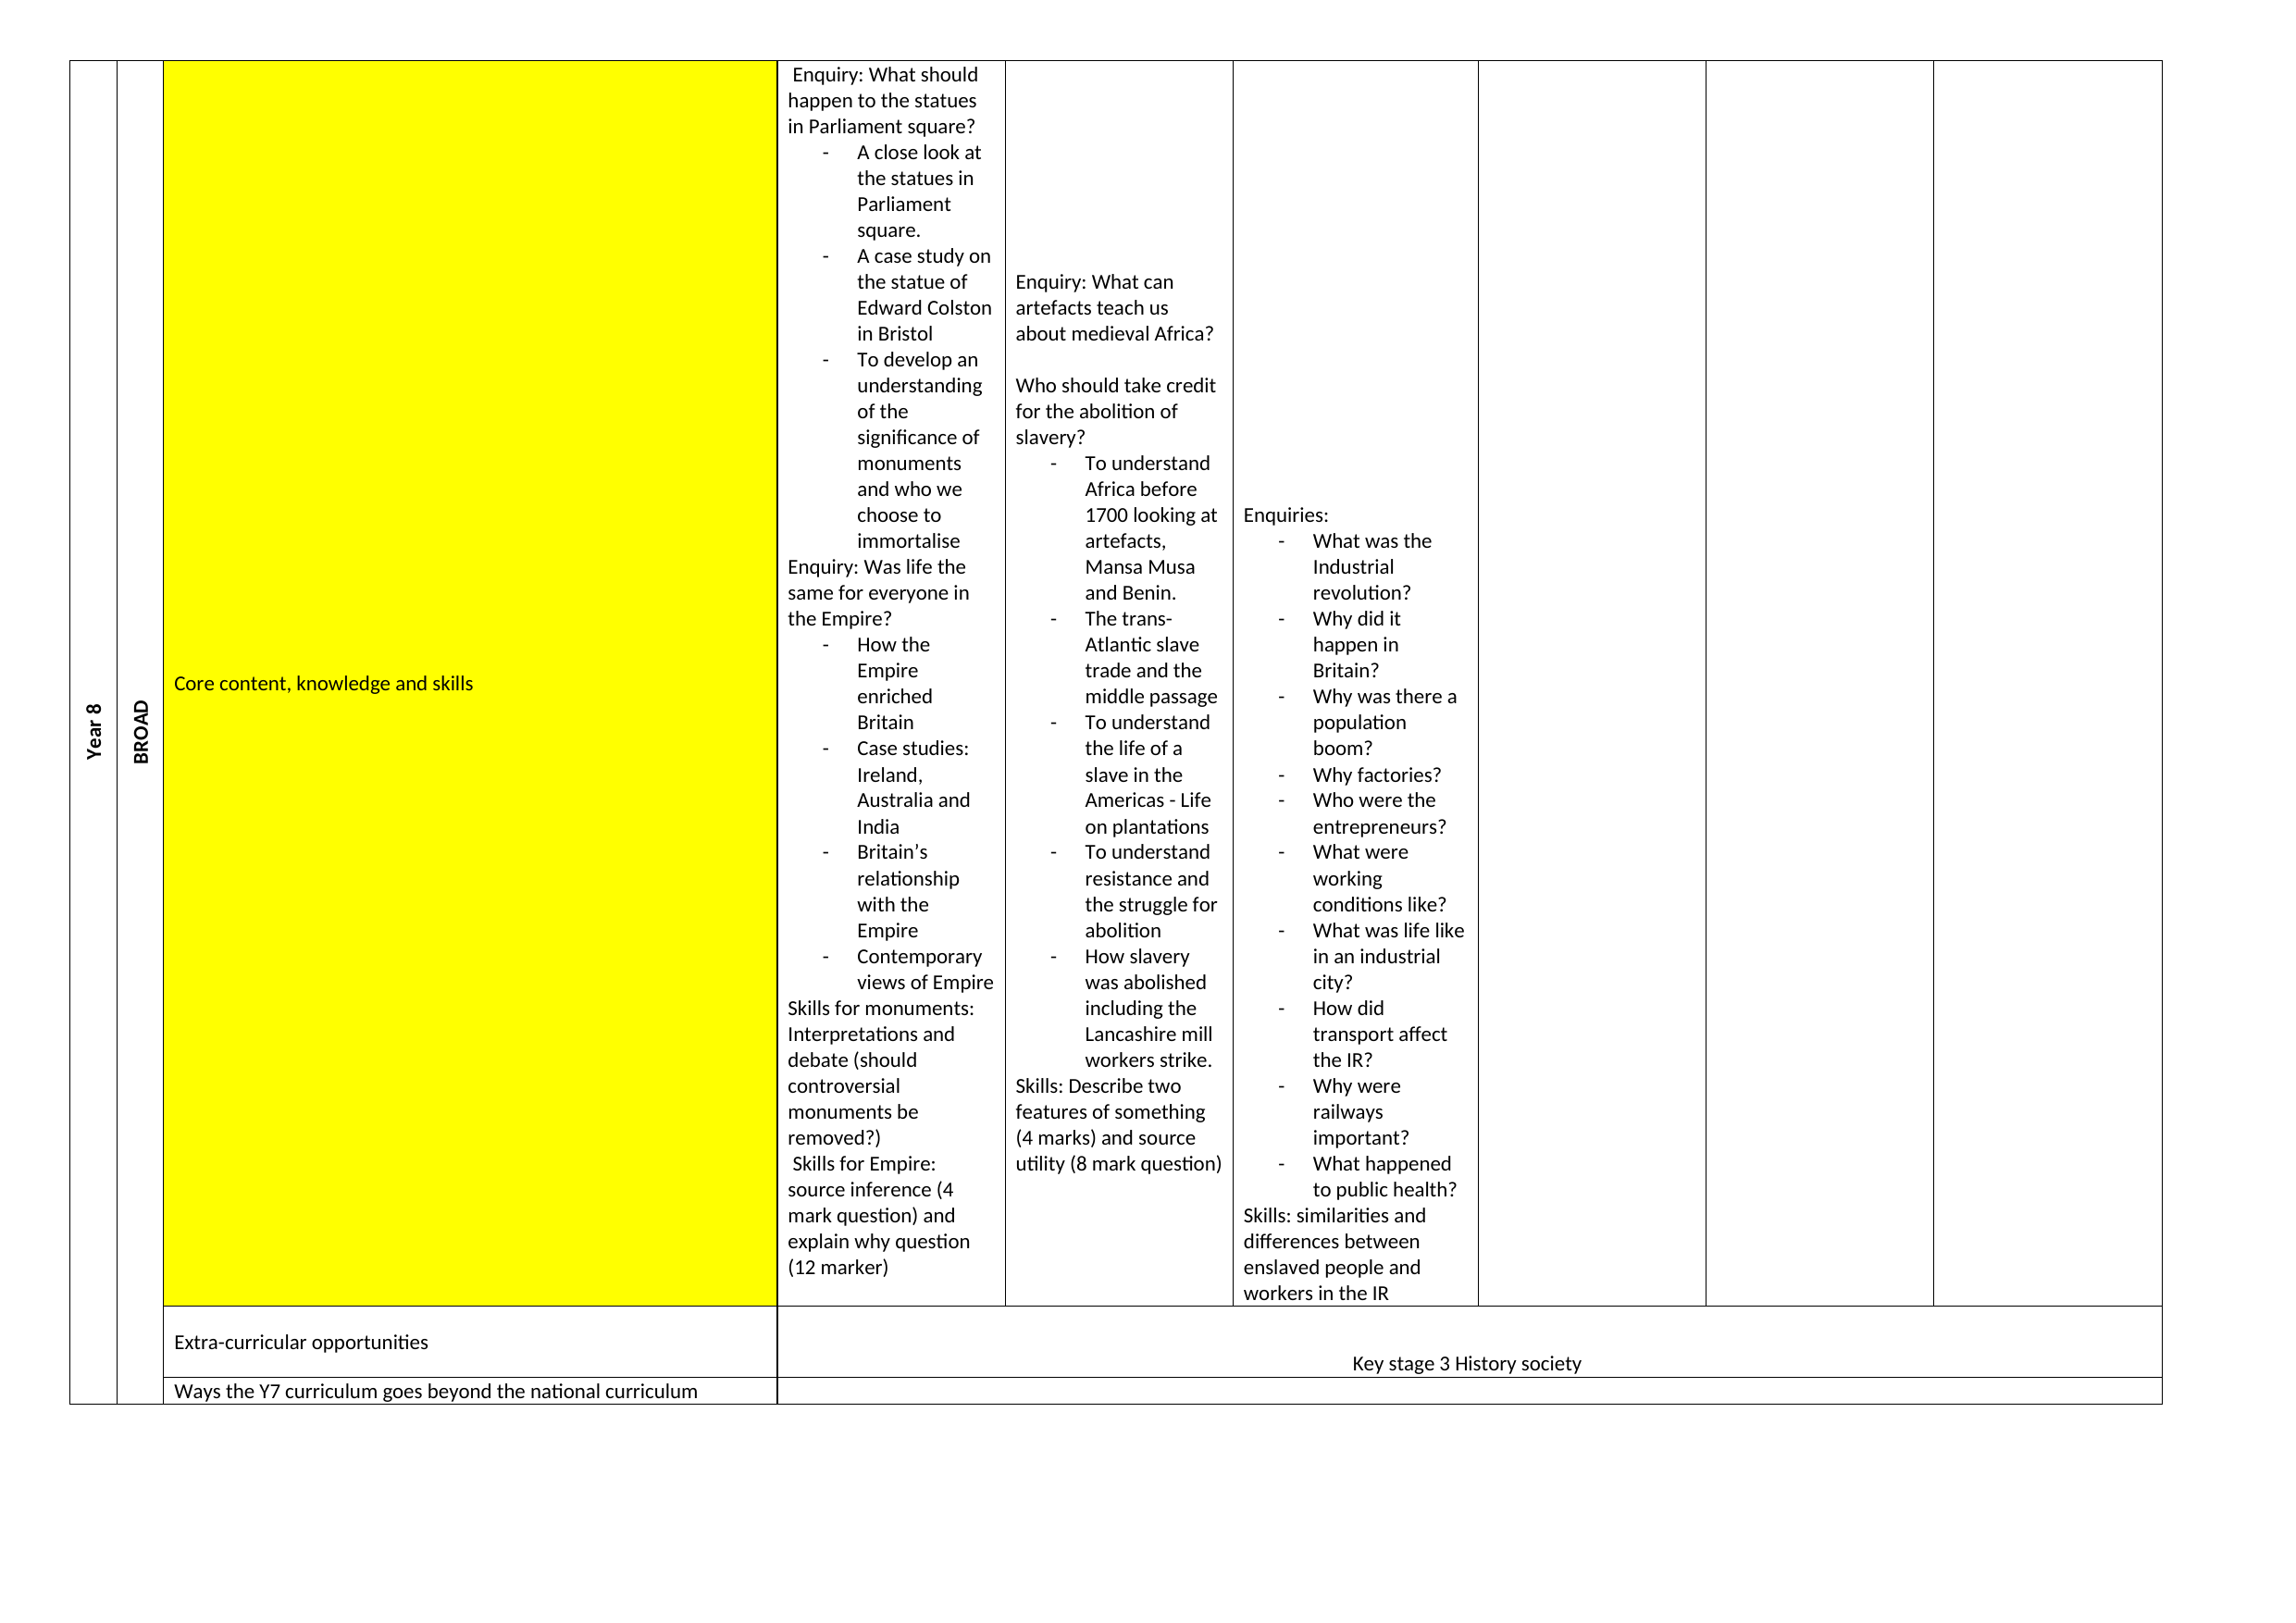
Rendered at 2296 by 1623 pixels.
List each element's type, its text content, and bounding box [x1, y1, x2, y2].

table_cell Year 8 [70, 61, 117, 1404]
table_cell [1934, 61, 2162, 1306]
table_cell Extra-curricular opportunities [164, 1307, 776, 1377]
table_cell Key stage 3 History society [778, 1307, 2162, 1377]
table_cell Core content, knowledge and skills [164, 61, 776, 1306]
table_cell [1479, 61, 1706, 1306]
table_cell Enquiry: What should happen to the statues in Parliament square? A close look at the statues in Parliament square. A case study on the statue of Edward Colston in Bristol To develop an understanding of the significance of monuments and who we choose to immortalise Enquiry: Was life the same for everyone in the Empire? How the Empire enriched Britain Case studies: Ireland, Australia and India Britain’s relationship with the Empire Contemporary views of Empire Skills for monuments: Interpretations and debate (should controversial monuments be removed?) Skills for Empire: source inference (4 mark question) and explain why question (12 marker) [778, 61, 1005, 1306]
table_cell BROAD [118, 61, 163, 1404]
table_cell [1706, 61, 1933, 1306]
table_cell Ways the Y7 curriculum goes beyond the national curriculum [164, 1378, 776, 1404]
table_cell Enquiry: What can artefacts teach us about medieval Africa? Who should take credit for the abolition of slavery? To understand Africa before 1700 looking at artefacts, Mansa Musa and Benin. The trans-Atlantic slave trade and the middle passage To understand the life of a slave in the Americas - Life on plantations To understand resistance and the struggle for abolition How slavery was abolished including the Lancashire mill workers strike. Skills: Describe two features of something (4 marks) and source utility (8 mark question) [1006, 61, 1233, 1306]
table_cell [778, 1378, 2162, 1404]
table_cell Enquiries: What was the Industrial revolution? Why did it happen in Britain? Why was there a population boom? Why factories? Who were the entrepreneurs? What were working conditions like? What was life like in an industrial city? How did transport affect the IR? Why were railways important? What happened to public health? Skills: similarities and differences between enslaved people and workers in the IR [1234, 61, 1478, 1306]
